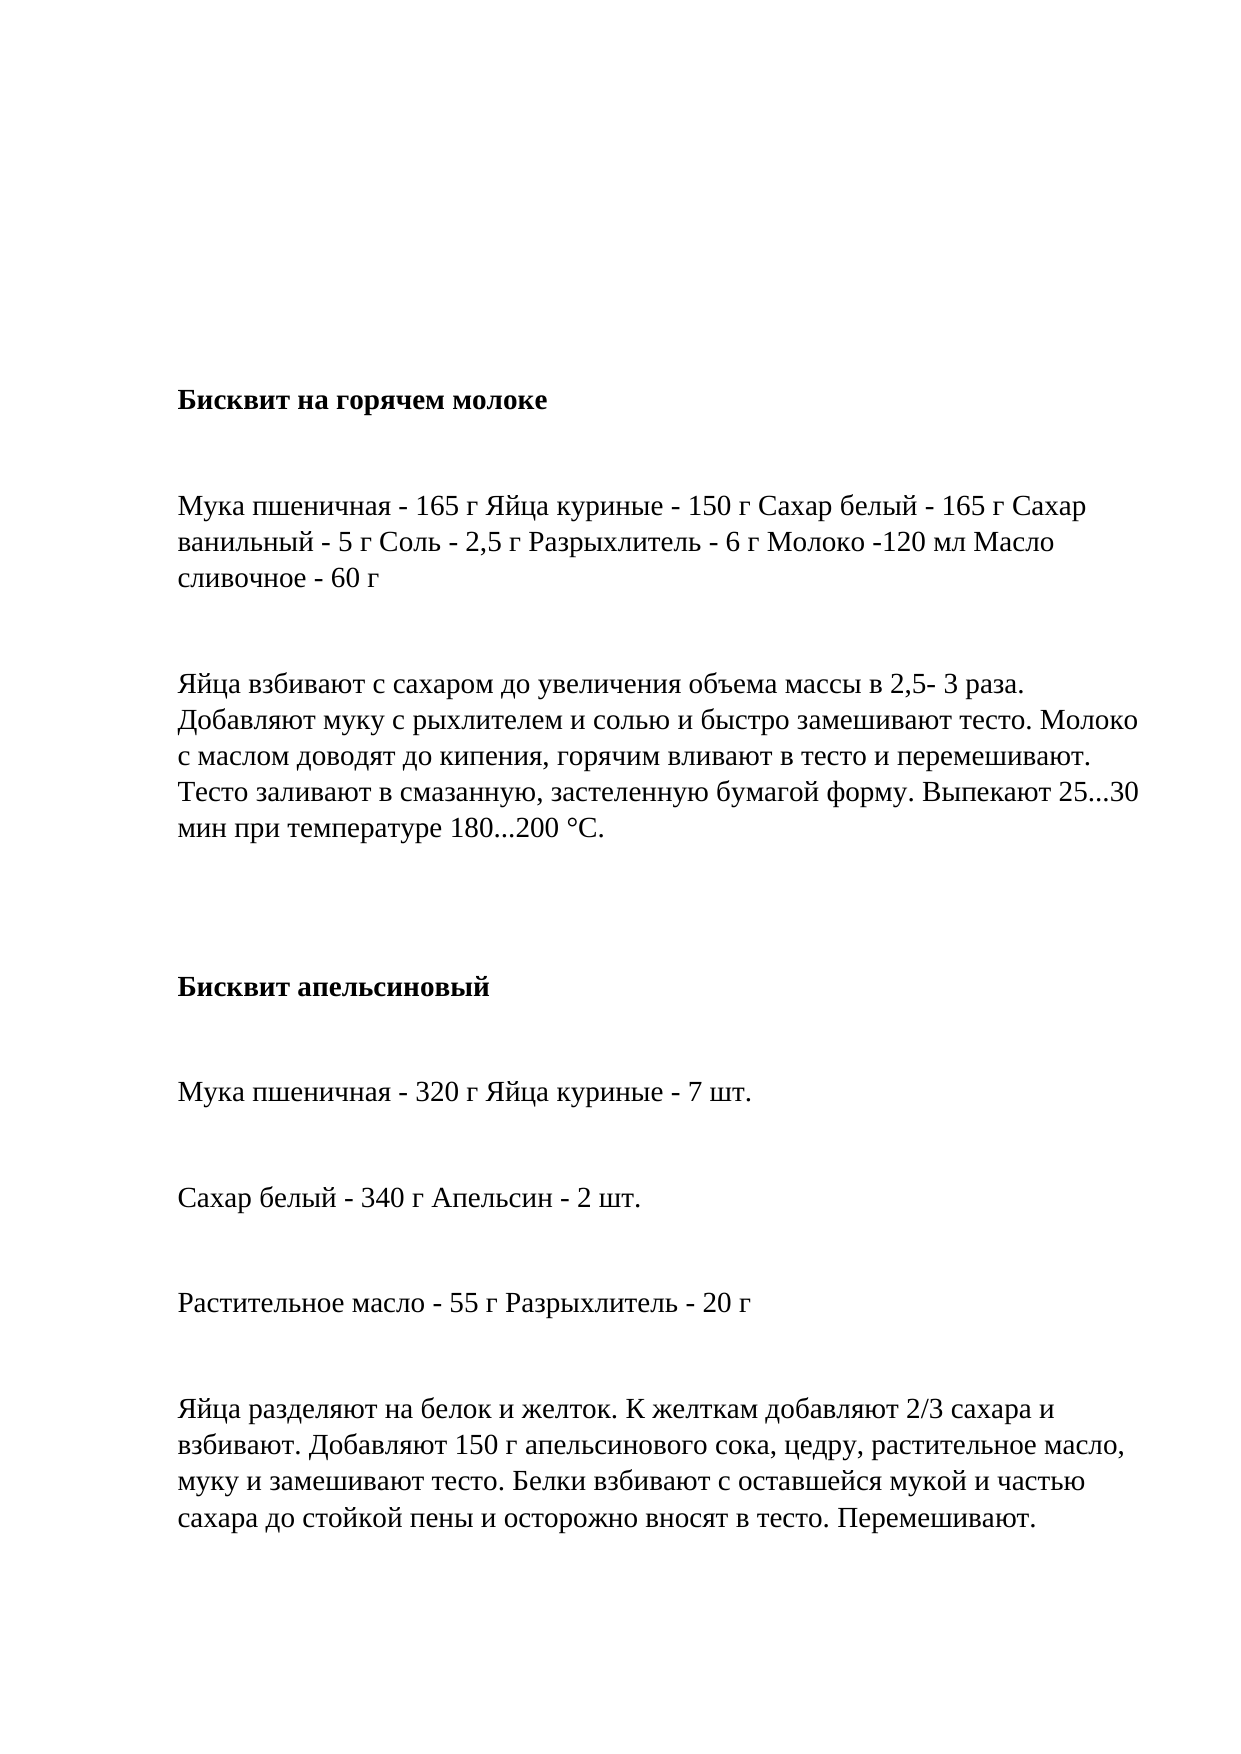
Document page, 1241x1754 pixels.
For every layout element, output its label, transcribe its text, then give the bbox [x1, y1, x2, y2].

text Мука пшеничная - 165 г Яйца куриные - 150 г Сахар белый - 165 г Сахар ванильный - 5 г Соль - 2,5 г Разрыхлитель - 6 г Молоко -120 мл Масло сливочное - 60 г [177, 488, 1152, 594]
text Бисквит апельсиновый [177, 969, 1152, 1002]
text Растительное масло - 55 г Разрыхлитель - 20 г [177, 1286, 1152, 1319]
text Мука пшеничная - 320 г Яйца куриные - 7 шт. [177, 1074, 1152, 1108]
text Бисквит на горячем молоке [177, 382, 1152, 416]
text Яйца взбивают с сахаром до увеличения объема массы в 2,5- 3 раза. Добавляют муку с рыхлителем и солью и быстро замешивают тесто. Молоко с маслом доводят до кипения, горячим вливают в тесто и перемешивают. Тесто заливают в смазанную, застеленную бумагой форму. Выпекают 25...30 мин при температуре 180...200 °С. [177, 666, 1152, 844]
text Сахар белый - 340 г Апельсин - 2 шт. [177, 1180, 1152, 1213]
text Яйца разделяют на белок и желток. К желткам добавляют 2/3 сахара и взбивают. Добавляют 150 г апельсинового сока, цедру, растительное масло, муку и замешивают тесто. Белки взбивают с оставшейся мукой и частью сахара до стойкой пены и осторожно вносят в тесто. Перемешивают. [177, 1391, 1152, 1533]
